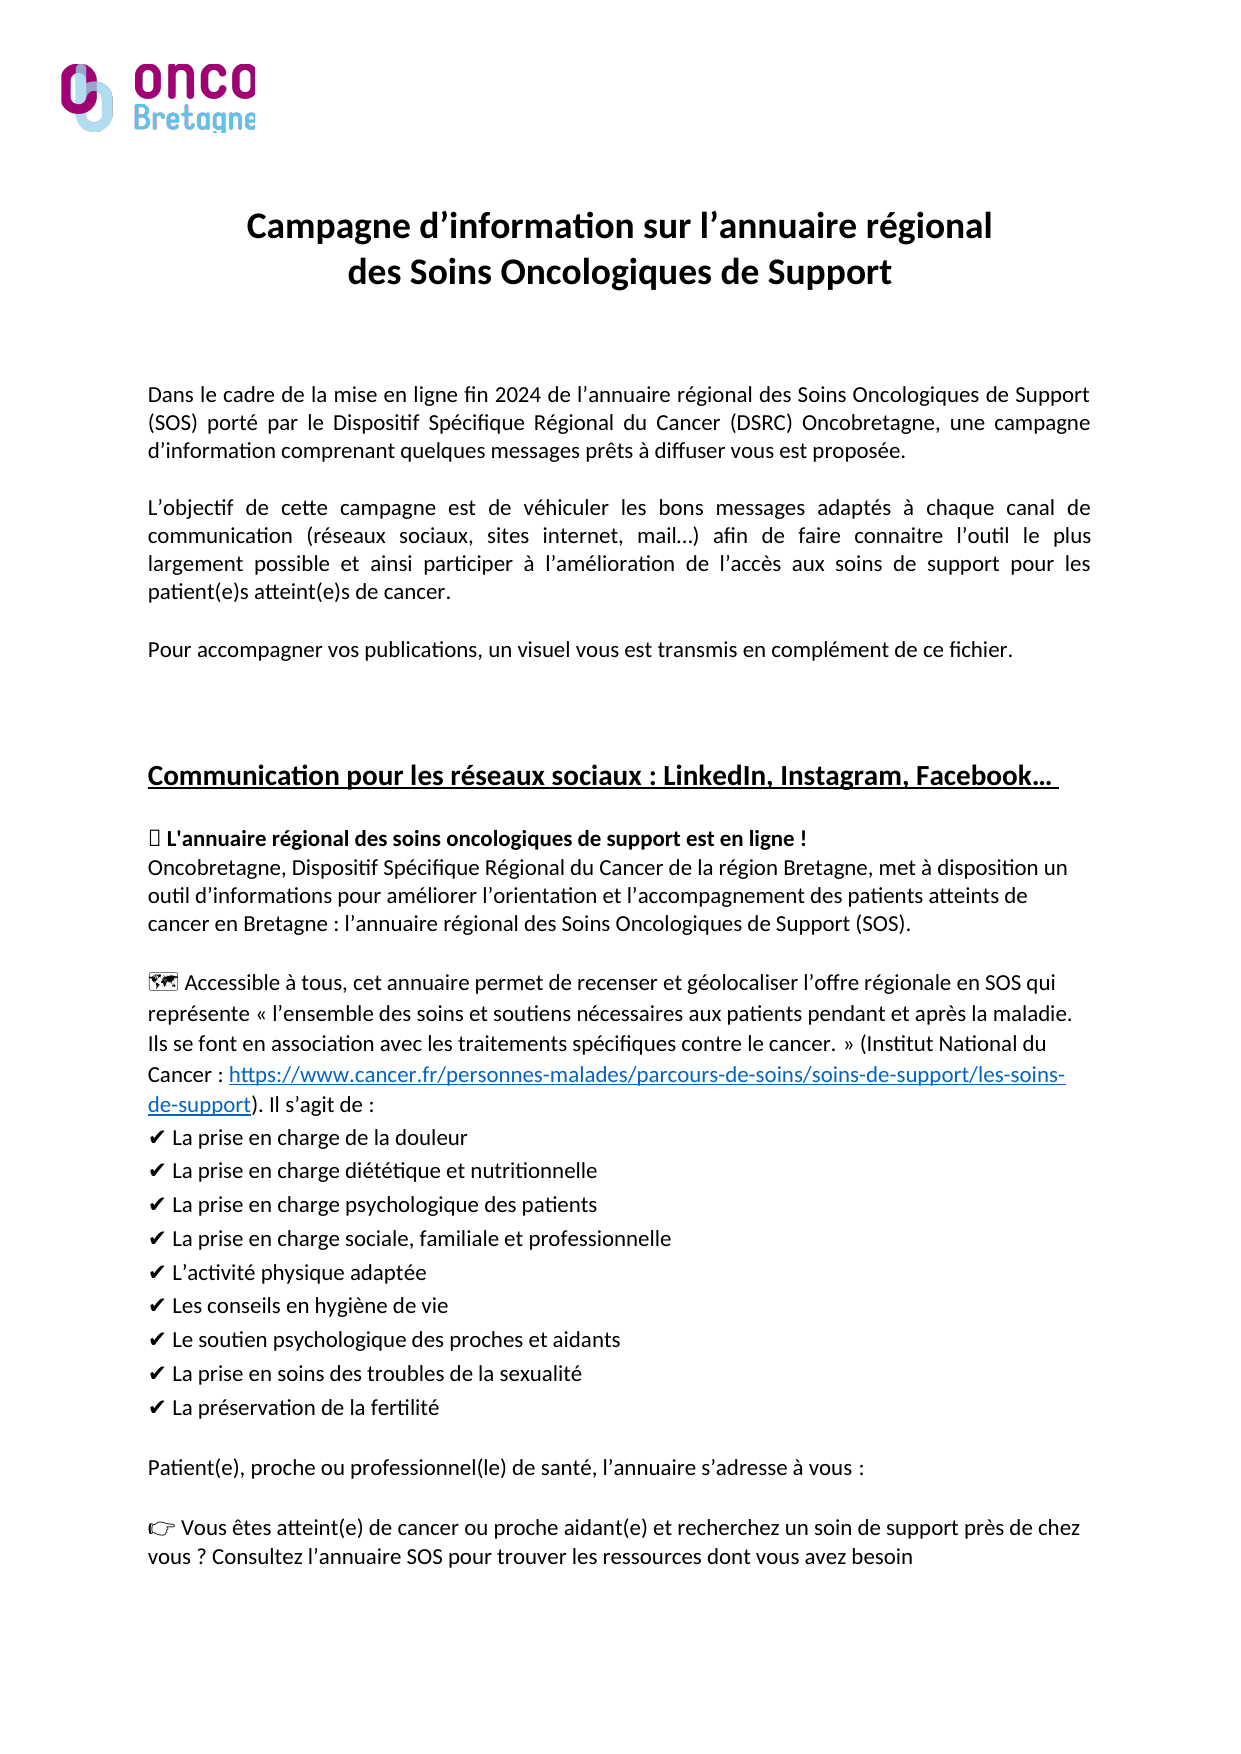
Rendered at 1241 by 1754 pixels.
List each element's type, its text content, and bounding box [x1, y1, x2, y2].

text ✔️ La prise en soins des troubles de la sexualité [148, 1357, 1093, 1388]
picture [61, 64, 255, 133]
text ✔️ La prise en charge psychologique des patients ✔️ La prise en charge sociale, familiale et professionnelle ✔️ L’activité physique adaptée ✔️ Les conseils en hygiène de vie [148, 1188, 1093, 1321]
text L’objectif de cette campagne est de véhiculer les bons messages adaptés à chaque canal de communication (réseaux sociaux, sites internet, mail…) afin de faire connaitre l’outil le plus largement possible et ainsi participer à l’amélioration de l’accès aux soins de support pour les patient(e)s atteint(e)s de cancer. [148, 493, 1093, 606]
text 🗺️ Accessible à tous, cet annuaire permet de recenser et géolocaliser l’offre régionale en SOS qui représente « l’ensemble des soins et soutiens nécessaires aux patients pendant et après la maladie. Ils se font en association avec les traitements spécifiques contre le cancer. » (Institut National du Cancer : https://www.cancer.fr/personnes-malades/parcours-de-soins/soins-de-support/les-soins-de-support). Il s’agit de : ✔️ La prise en charge de la douleur [148, 966, 1093, 1152]
text ✔️ La préservation de la fertilité [148, 1391, 1093, 1422]
text 👉 Vous êtes atteint(e) de cancer ou proche aidant(e) et recherchez un soin de support près de chez vous ? Consultez l’annuaire SOS pour trouver les ressources dont vous avez besoin [148, 1511, 1093, 1570]
text ✔️ Le soutien psychologique des proches et aidants [148, 1323, 1093, 1354]
text des Soins Oncologiques de Support [148, 248, 1093, 294]
text Communication pour les réseaux sociaux : LinkedIn, Instagram, Facebook… [148, 757, 1093, 792]
text 🎉 L'annuaire régional des soins oncologiques de support est en ligne ! Oncobretagne, Dispositif Spécifique Régional du Cancer de la région Bretagne, met à disposition un outil d’informations pour améliorer l’orientation et l’accompagnement des patients atteints de cancer en Bretagne : l’annuaire régional des Soins Oncologiques de Support (SOS). [148, 821, 1093, 937]
text Patient(e), proche ou professionnel(le) de santé, l’annuaire s’adresse à vous : [148, 1453, 1093, 1481]
text Campagne d’information sur l’annuaire régional [148, 202, 1093, 248]
text Pour accompagner vos publications, un visuel vous est transmis en complément de ce fichier. [148, 635, 1093, 663]
text Dans le cadre de la mise en ligne fin 2024 de l’annuaire régional des Soins Oncologiques de Support (SOS) porté par le Dispositif Spécifique Régional du Cancer (DSRC) Oncobretagne, une campagne d’information comprenant quelques messages prêts à diffuser vous est proposée. [148, 380, 1093, 464]
text ✔️ La prise en charge diététique et nutritionnelle [148, 1154, 1093, 1186]
